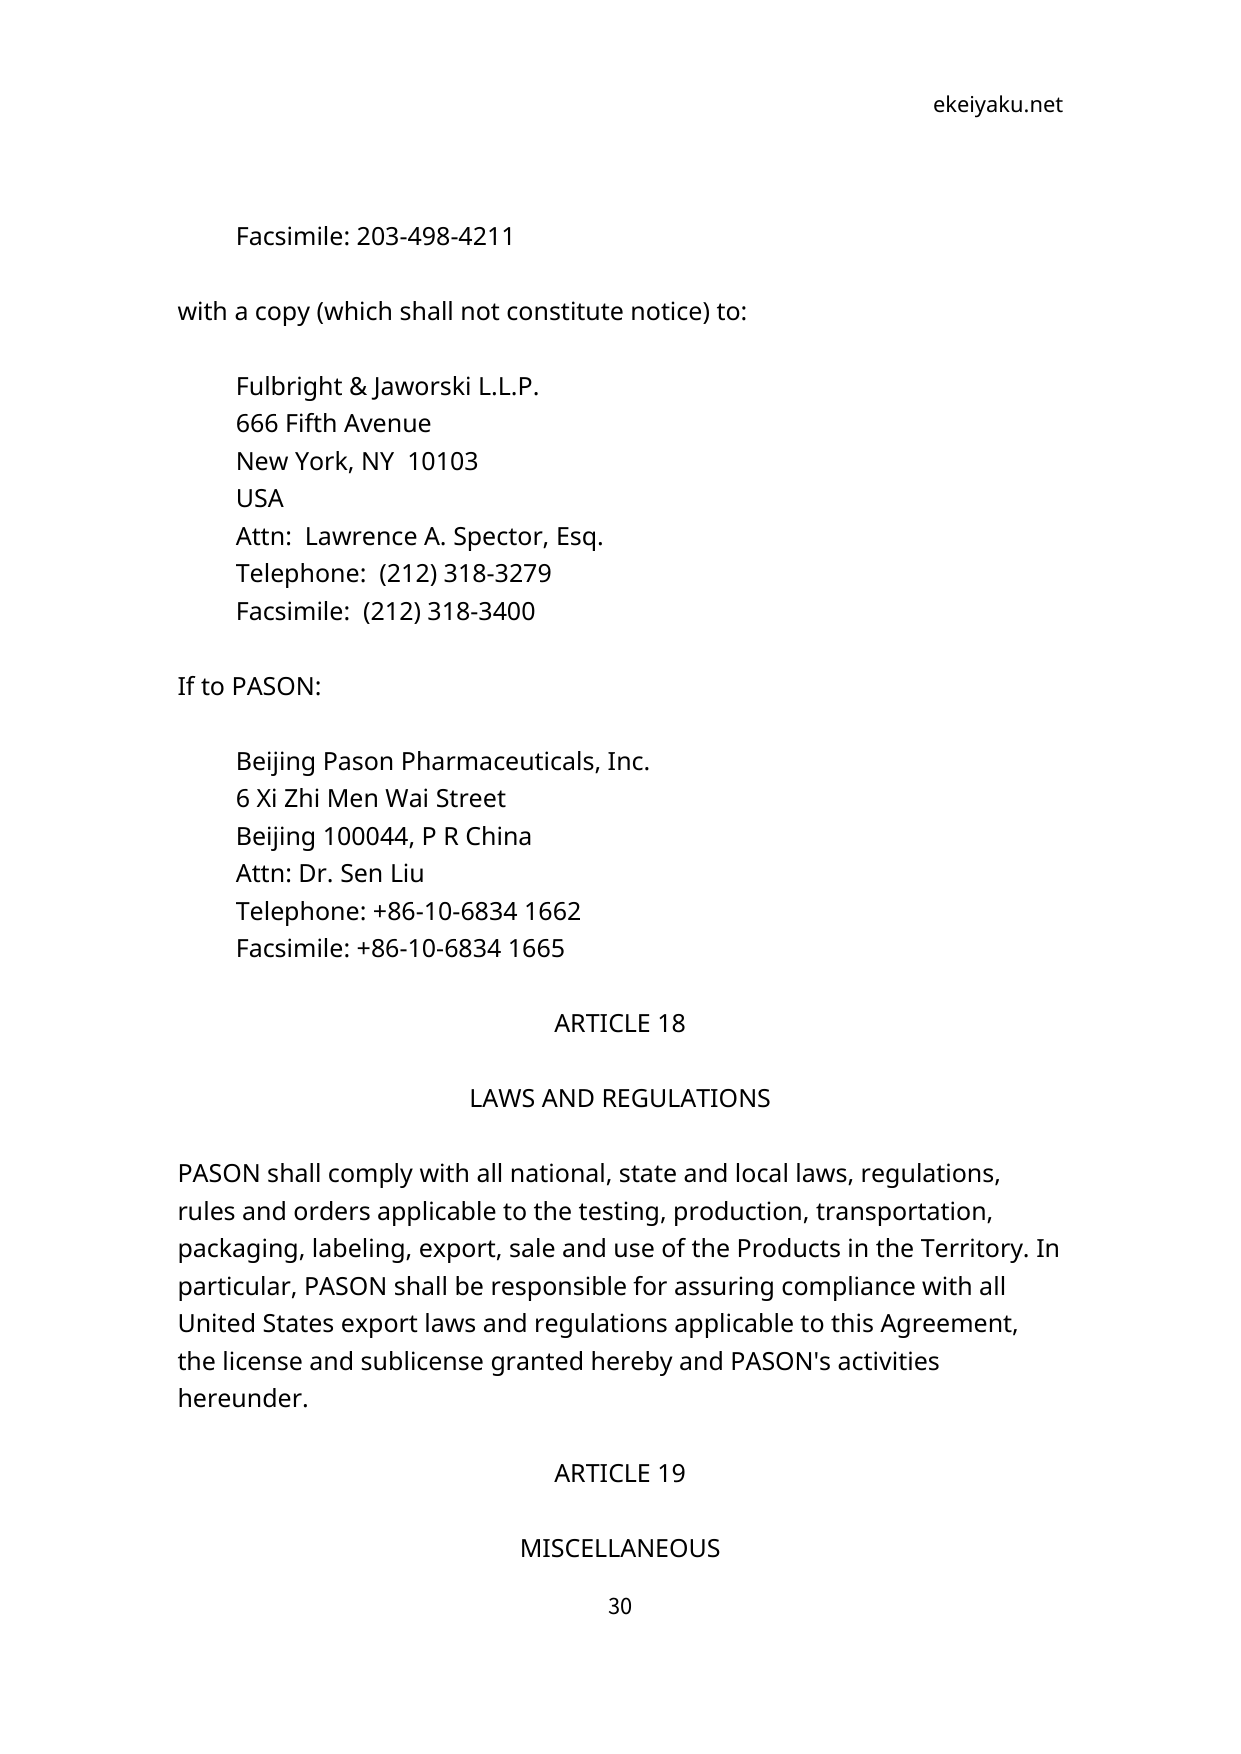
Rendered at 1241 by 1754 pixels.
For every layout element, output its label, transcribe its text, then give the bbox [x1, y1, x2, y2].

text Attn: Dr. Sen Liu [177, 854, 1063, 892]
text Facsimile: 203-498-4211 [177, 217, 1063, 254]
text Facsimile: (212) 318-3400 [177, 592, 1063, 629]
text USA [177, 479, 1063, 517]
text ARTICLE 18 [177, 1004, 1063, 1042]
text LAWS AND REGULATIONS [177, 1079, 1063, 1117]
text ARTICLE 19 [177, 1454, 1063, 1492]
text MISCELLANEOUS [177, 1529, 1063, 1567]
text Fulbright & Jaworski L.L.P. [177, 367, 1063, 404]
text Attn: Lawrence A. Spector, Esq. [177, 517, 1063, 554]
text Beijing Pason Pharmaceuticals, Inc. [177, 742, 1063, 779]
text Beijing 100044, P R China [177, 817, 1063, 854]
text 6 Xi Zhi Men Wai Street [177, 779, 1063, 817]
text Telephone: +86-10-6834 1662 [177, 892, 1063, 929]
text New York, NY 10103 [177, 442, 1063, 479]
text 666 Fifth Avenue [177, 404, 1063, 442]
text with a copy (which shall not constitute notice) to: [177, 292, 1063, 329]
text Facsimile: +86-10-6834 1665 [177, 929, 1063, 967]
text PASON shall comply with all national, state and local laws, regulations, rules and orders applicable to the testing, production, transportation, packaging, labeling, export, sale and use of the Products in the Territory. In particular, PASON shall be responsible for assuring compliance with all United States export laws and regulations applicable to this Agreement, the license and sublicense granted hereby and PASON's activities hereunder. [177, 1154, 1063, 1417]
text If to PASON: [177, 667, 1063, 704]
text Telephone: (212) 318-3279 [177, 554, 1063, 592]
